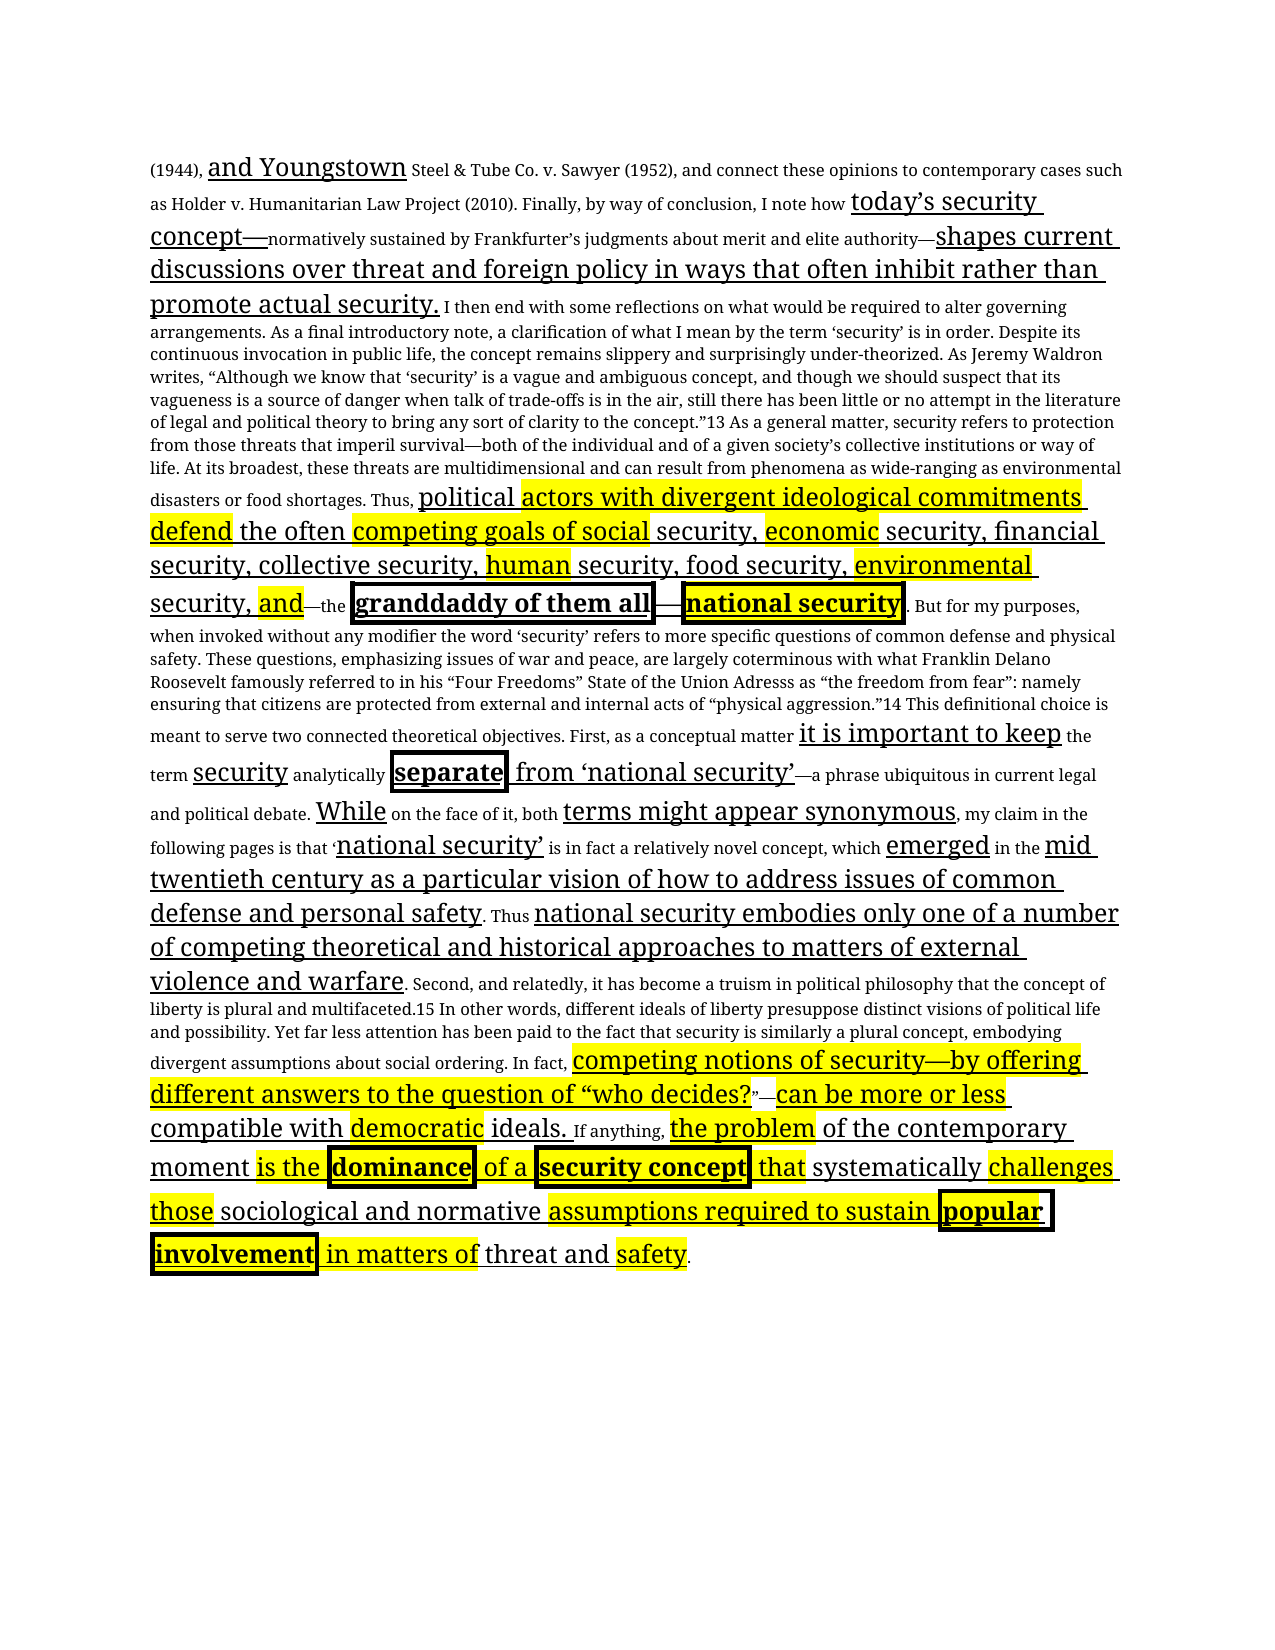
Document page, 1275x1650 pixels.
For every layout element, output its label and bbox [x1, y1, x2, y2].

text [150, 150, 1125, 1276]
